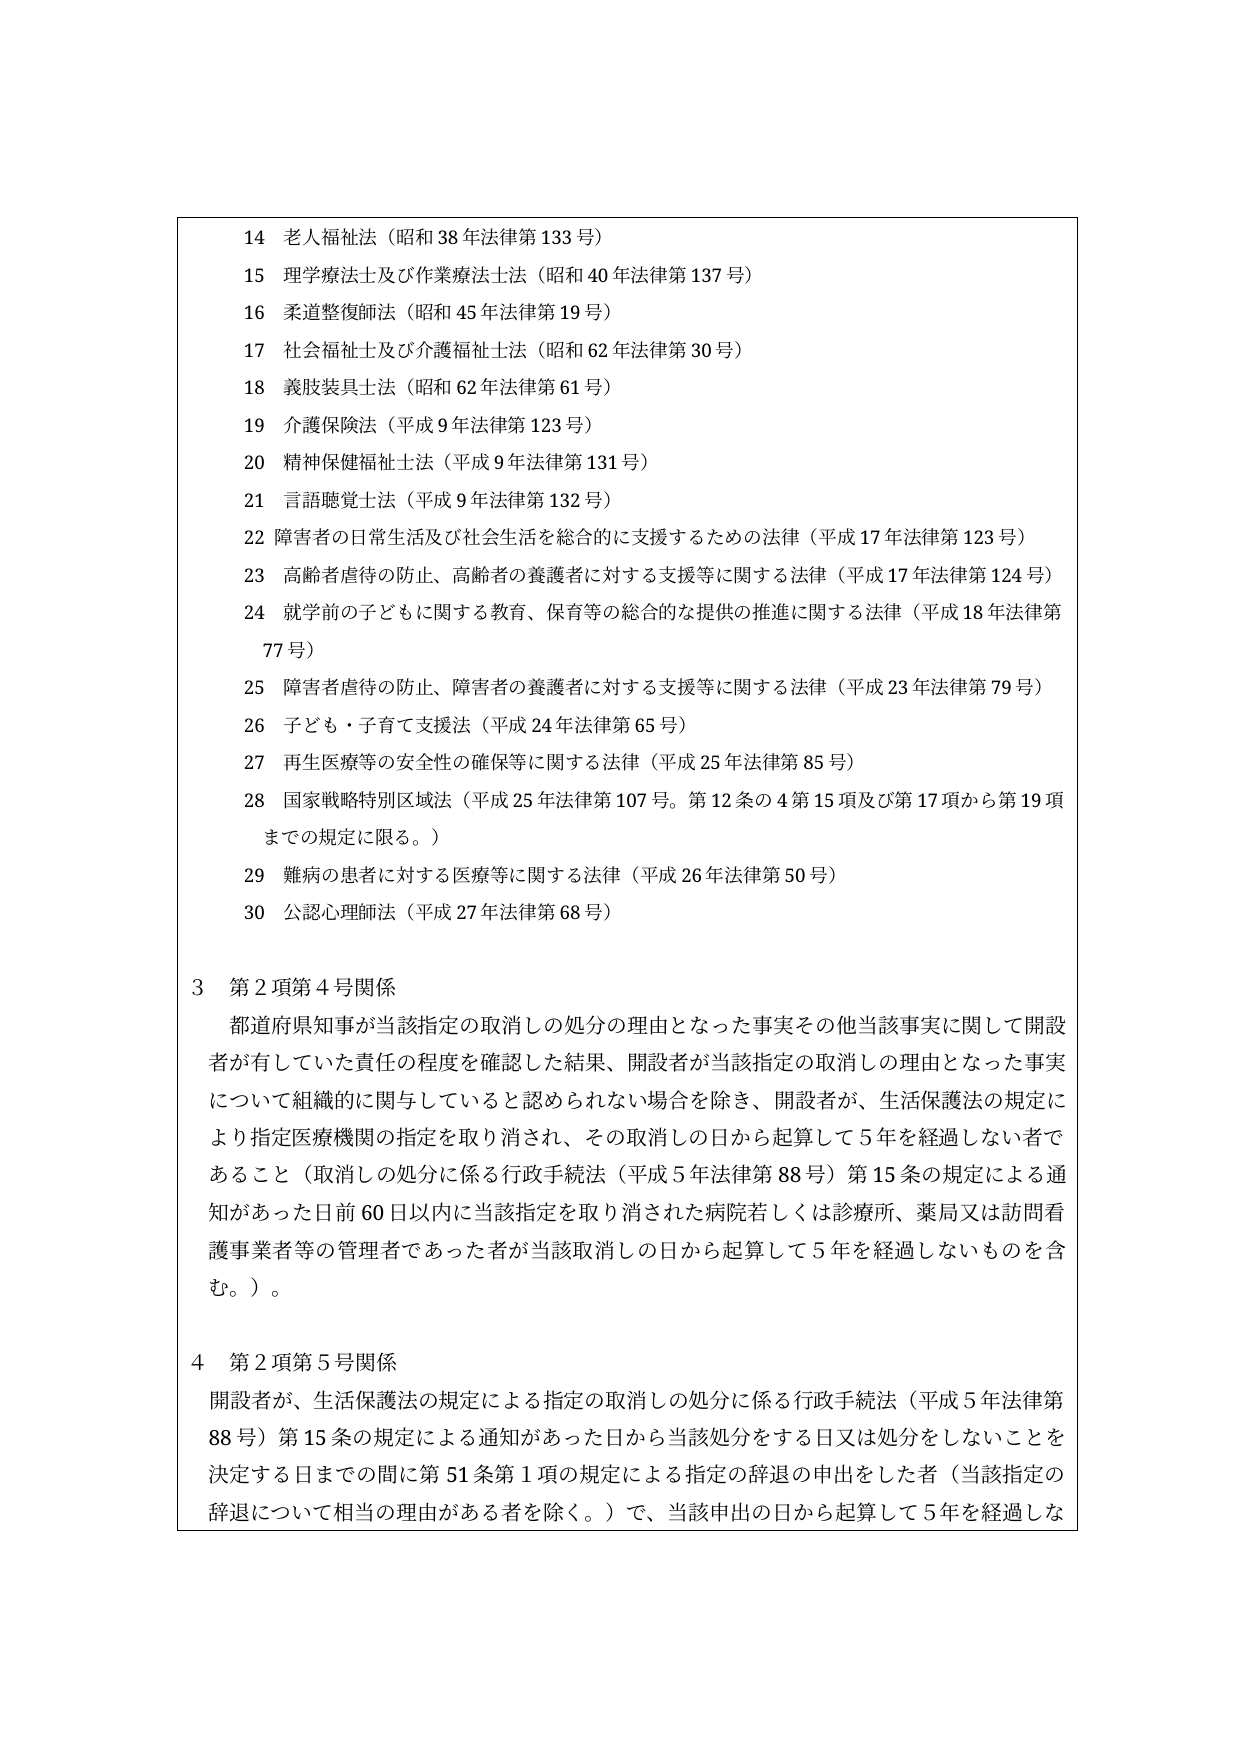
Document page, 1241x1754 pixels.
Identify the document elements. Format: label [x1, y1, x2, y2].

table_cell [178, 218, 1077, 1530]
